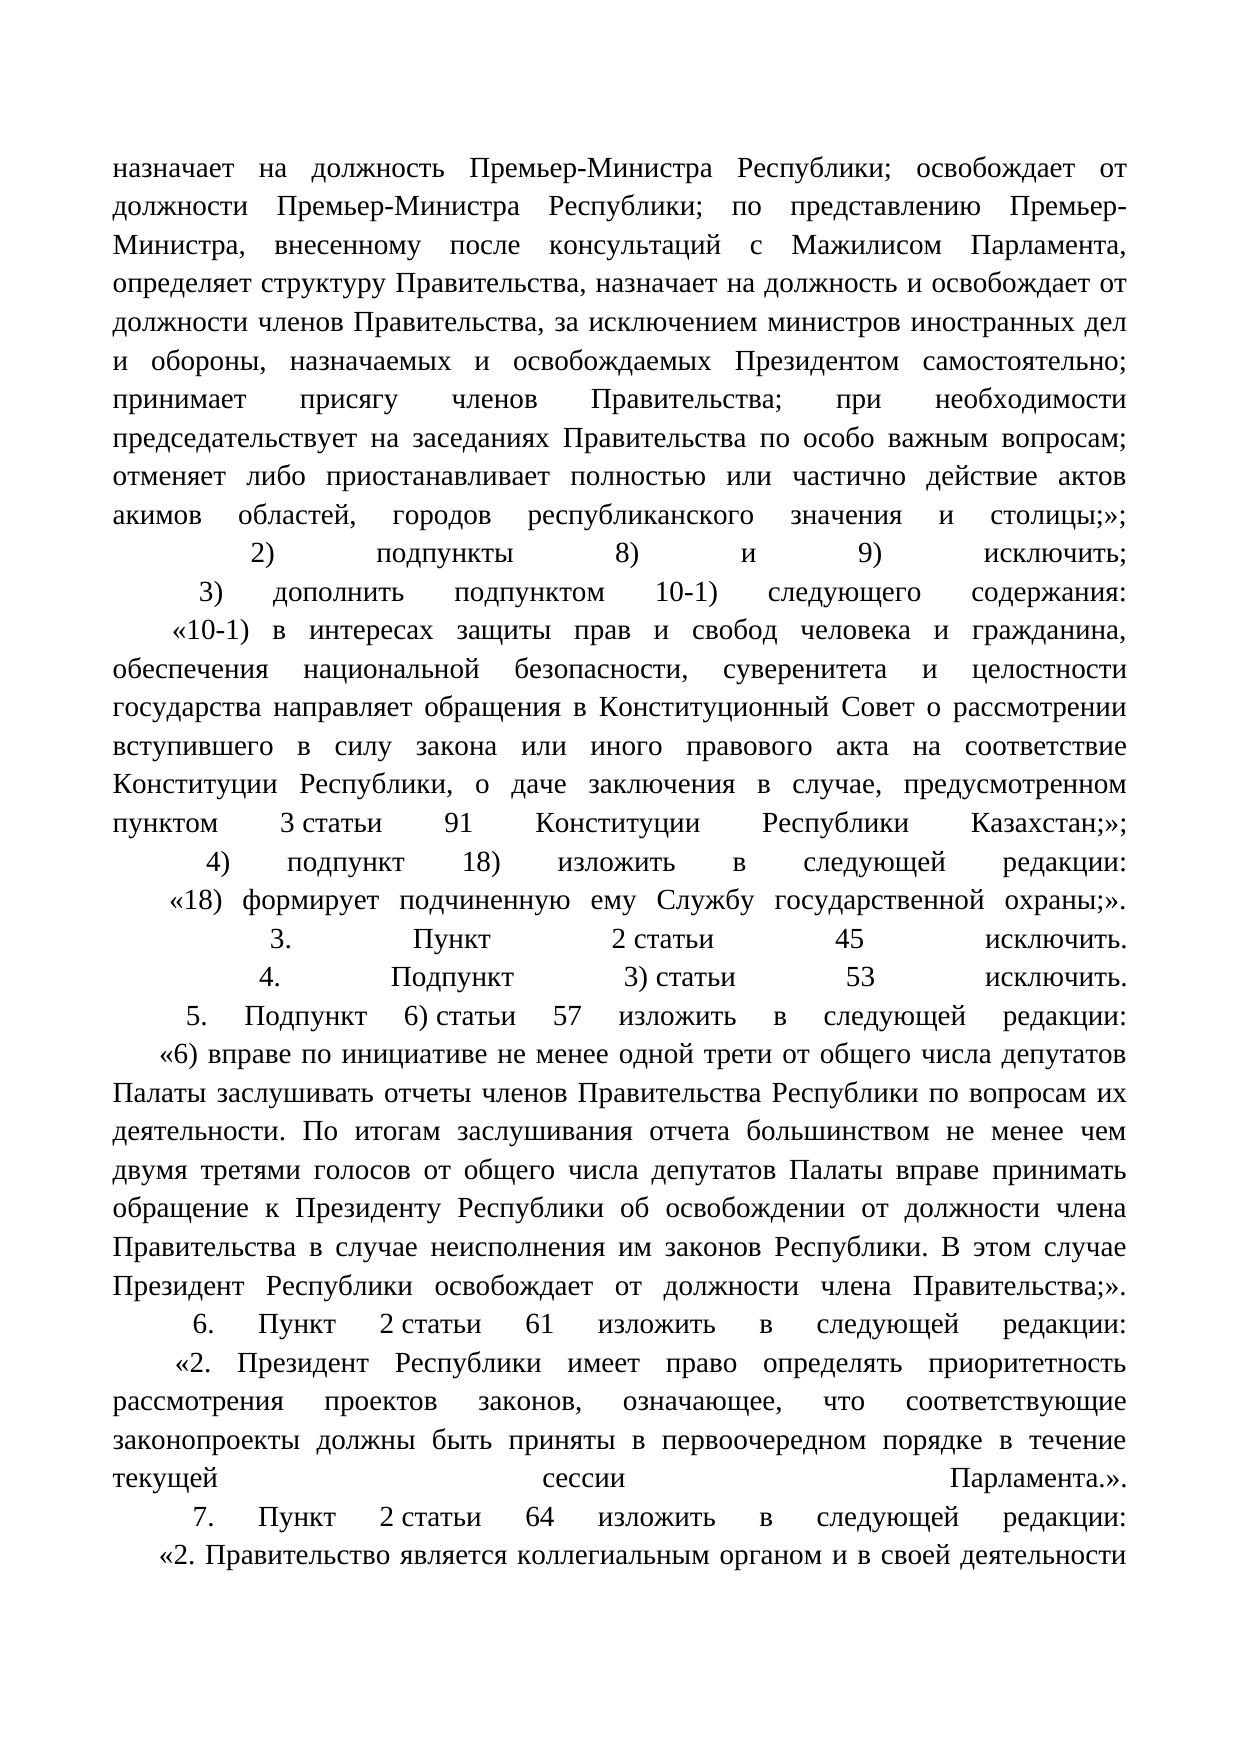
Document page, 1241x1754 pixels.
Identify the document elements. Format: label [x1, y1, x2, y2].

text [112, 150, 1128, 1571]
